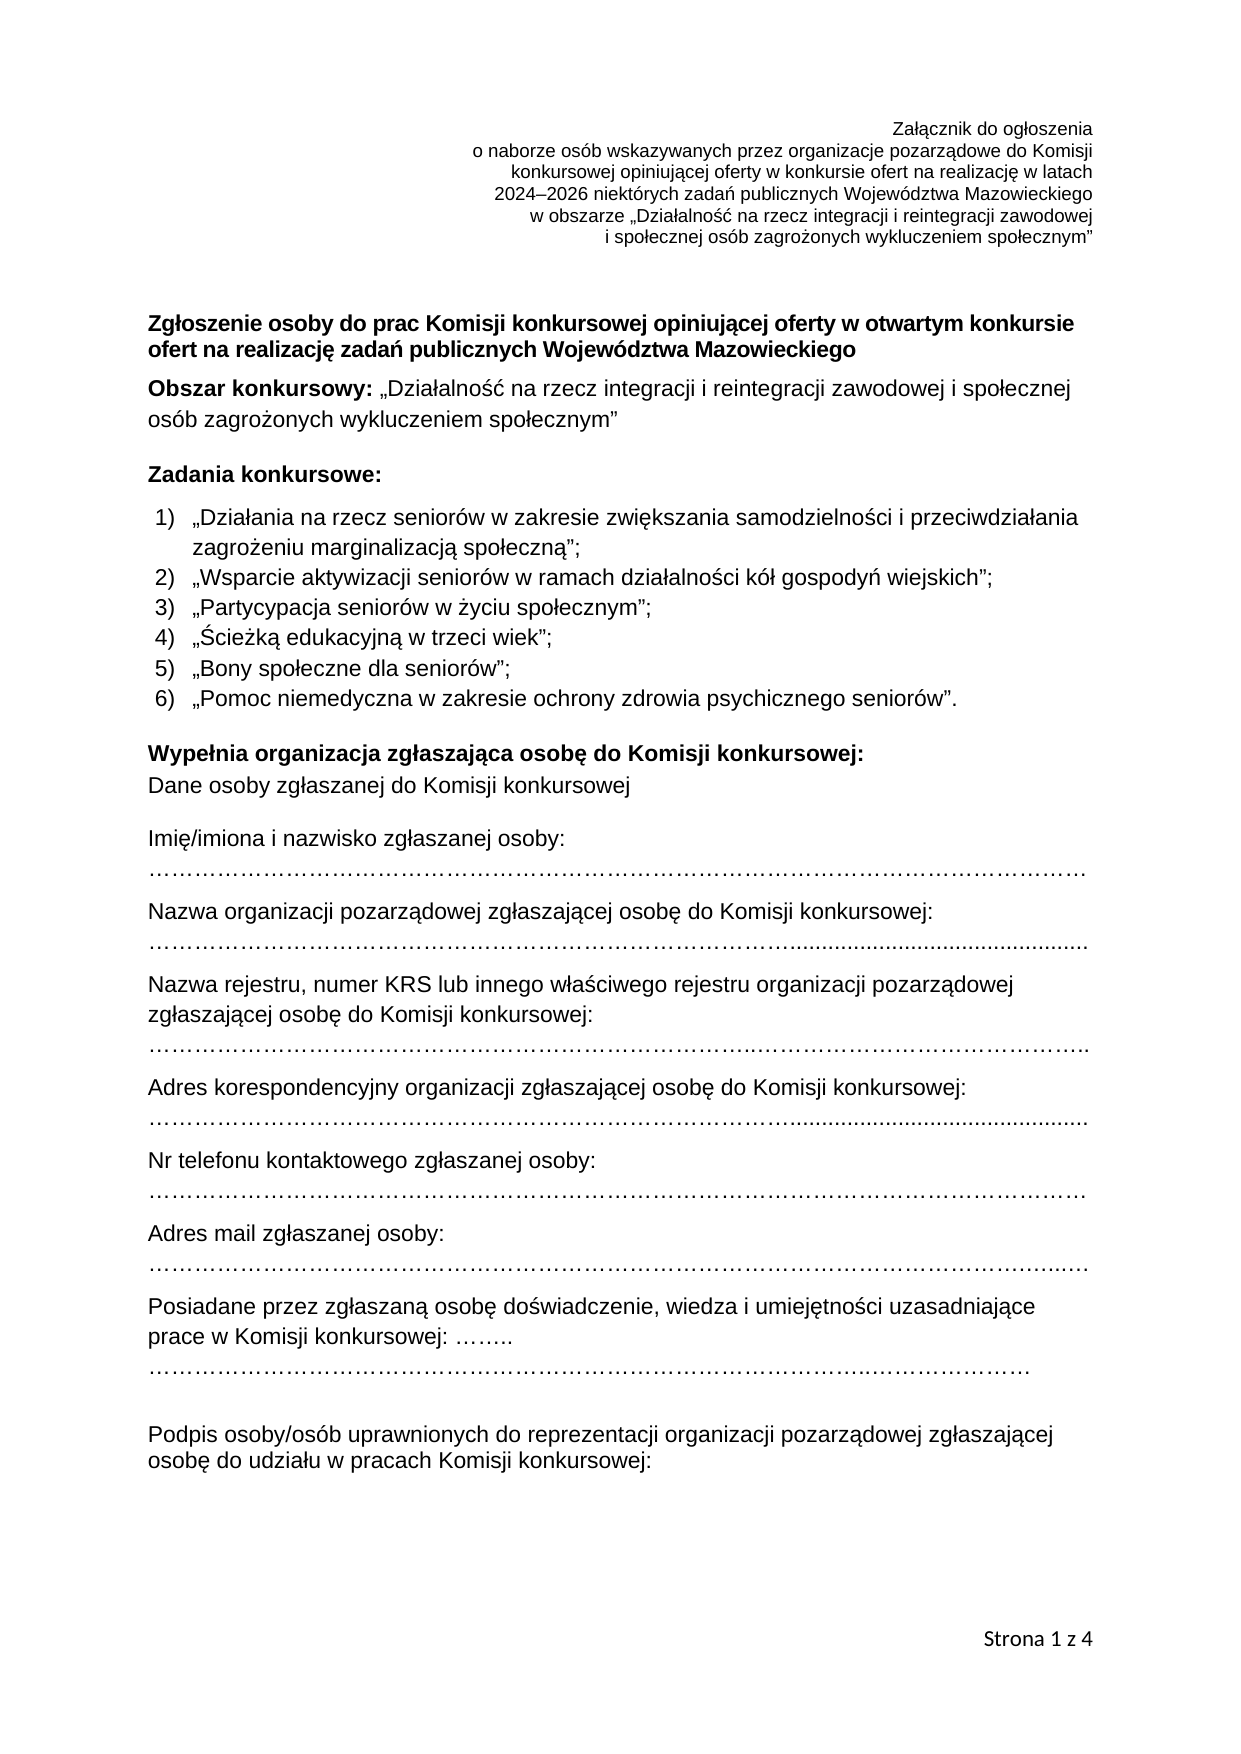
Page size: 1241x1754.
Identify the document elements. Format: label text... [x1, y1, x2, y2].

text Nazwa rejestru, numer KRS lub innego właściwego rejestru organizacji pozarządowej zgłaszającej osobę do Komisji konkursowej: ……………………………………………………………………..…………………………………….. [148, 971, 1092, 1058]
list „Działania na rzecz seniorów w zakresie zwiększania samodzielności i przeciwdziałania zagrożeniu marginalizacją społeczną”; [154, 503, 1092, 560]
list „Pomoc niemedyczna w zakresie ochrony zdrowia psychicznego seniorów”. [154, 685, 1092, 711]
text Adres mail zgłaszanej osoby: …………………………………………………………………………………………………….…...… [148, 1220, 1092, 1277]
text Imię/imiona i nazwisko zgłaszanej osoby: …………………………………………………………………………………………………………… [148, 825, 1092, 882]
text Zadania konkursowe: [148, 461, 1092, 487]
text Podpis osoby/osób uprawnionych do reprezentacji organizacji pozarządowej zgłaszającej osobę do udziału w pracach Komisji konkursowej: [148, 1421, 1092, 1474]
text Nazwa organizacji pozarządowej zgłaszającej osobę do Komisji konkursowej: …………………………………………………………………………............................................... [148, 898, 1092, 955]
text Posiadane przez zgłaszaną osobę doświadczenie, wiedza i umiejętności uzasadniające prace w Komisji konkursowej: ……..…………………………………………………………………………………..………………… [148, 1293, 1092, 1380]
list „Ścieżką edukacyjną w trzeci wiek”; [154, 624, 1092, 651]
subtitle Zgłoszenie osoby do prac Komisji konkursowej opiniującej oferty w otwartym konkursie ofert na realizację zadań publicznych Województwa Mazowieckiego [148, 310, 1092, 363]
subtitle Wypełnia organizacja zgłaszająca osobę do Komisji konkursowej: [148, 740, 1092, 766]
text Dane osoby zgłaszanej do Komisji konkursowej [148, 772, 1092, 799]
list „Partycypacja seniorów w życiu społecznym”; [154, 594, 1092, 620]
text Nr telefonu kontaktowego zgłaszanej osoby: …………………………………………………………………………………………………………… [148, 1147, 1092, 1204]
list „Wsparcie aktywizacji seniorów w ramach działalności kół gospodyń wiejskich”; [154, 564, 1092, 590]
text Załącznik do ogłoszenia o naborze osób wskazywanych przez organizacje pozarządowe do Komisji konkursowej opiniującej oferty w konkursie ofert na realizację w latach 2024–2026 niektórych zadań publicznych Województwa Mazowieckiego w obszarze „Działalność na rzecz integracji i reintegracji zawodowej i społecznej osób zagrożonych wykluczeniem społecznym” [458, 118, 1092, 248]
text Obszar konkursowy: „Działalność na rzecz integracji i reintegracji zawodowej i społecznej osób zagrożonych wykluczeniem społecznym” [148, 375, 1092, 432]
text Adres korespondencyjny organizacji zgłaszającej osobę do Komisji konkursowej: …………………………………………………………………………............................................... [148, 1074, 1092, 1131]
list „Bony społeczne dla seniorów”; [154, 654, 1092, 681]
